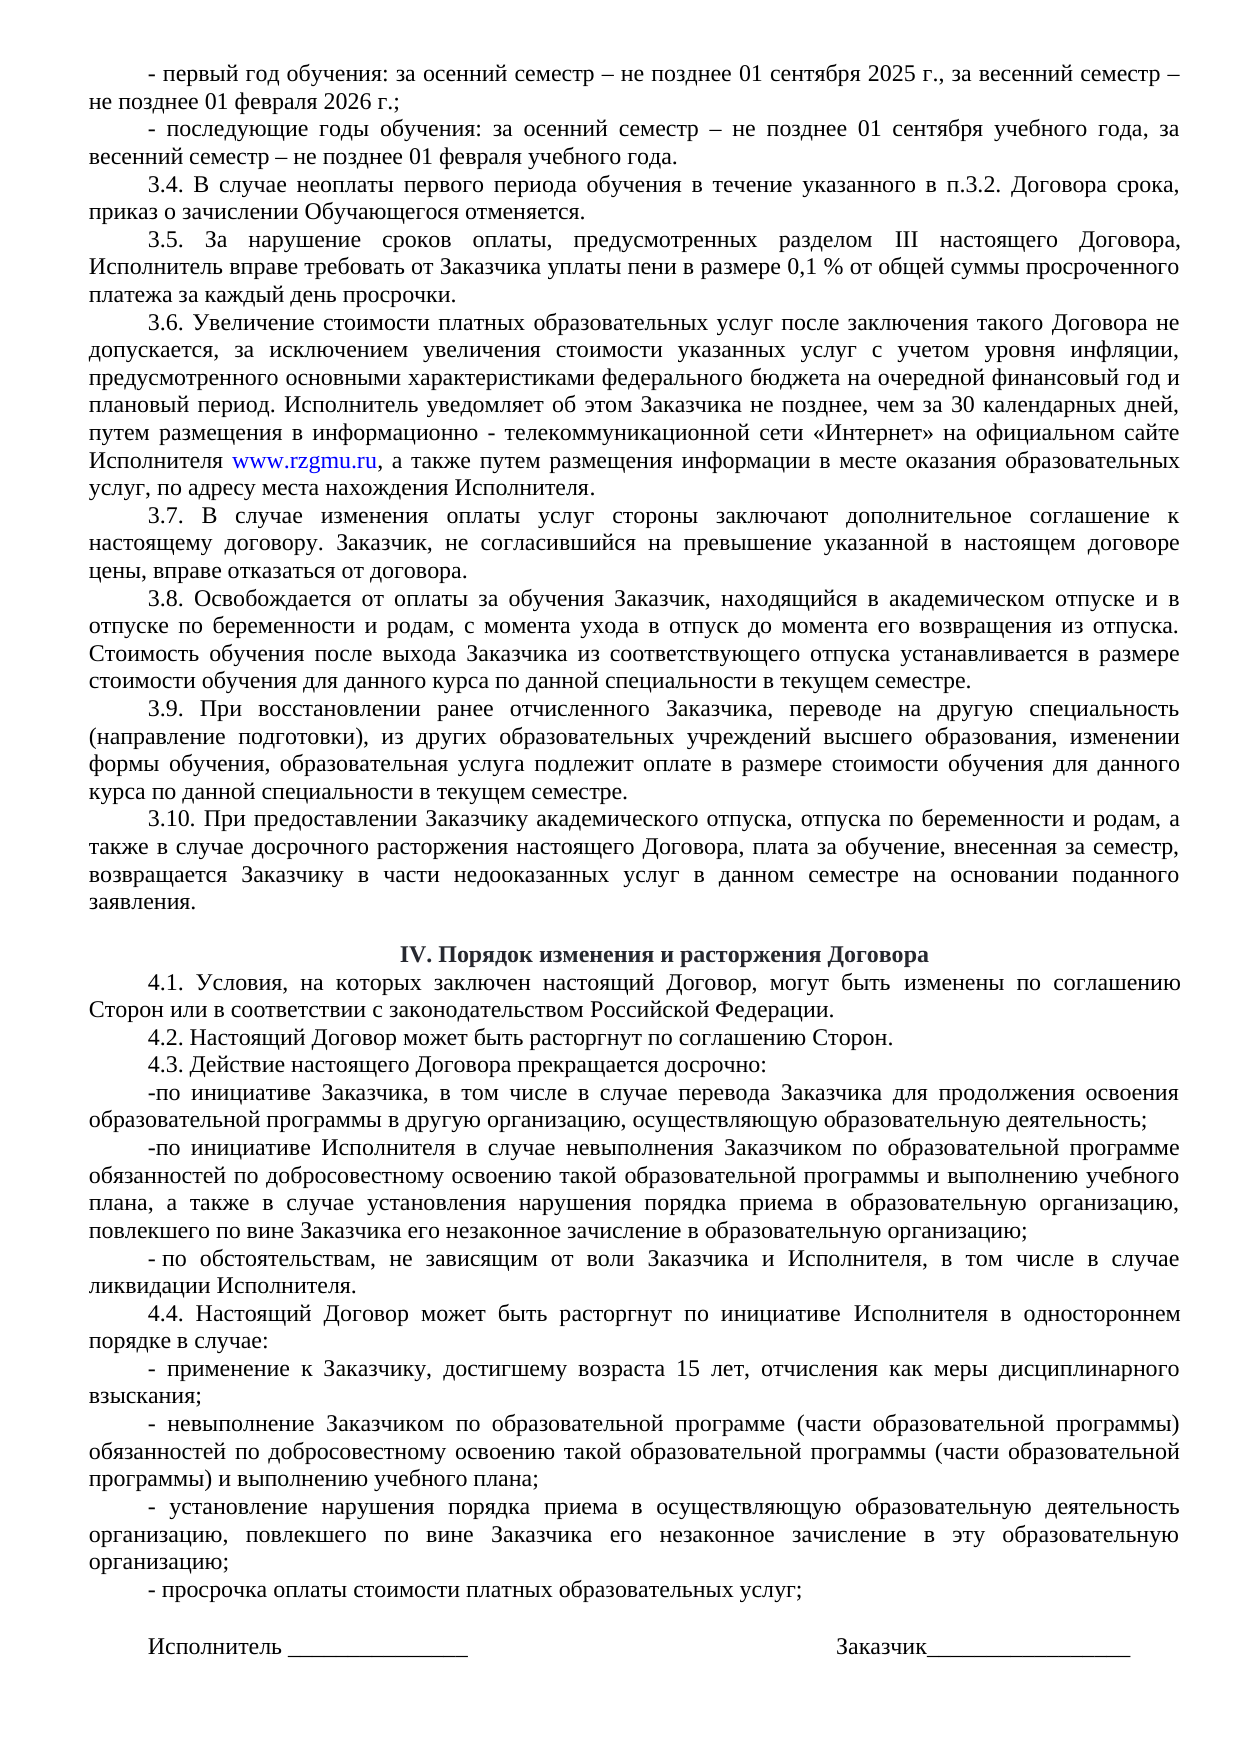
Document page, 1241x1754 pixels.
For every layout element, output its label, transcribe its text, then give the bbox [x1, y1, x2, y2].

text - первый год обучения: за осенний семестр – не позднее 01 сентября 2025 г., за весенний семестр – не позднее 01 февраля 2026 г.; [89, 59, 1181, 114]
text 4.2. Настоящий Договор может быть расторгнут по соглашению Сторон. [89, 1023, 1181, 1050]
text 3.9. При восстановлении ранее отчисленного Заказчика, переводе на другую специальность (направление подготовки), из других образовательных учреждений высшего образования, изменении формы обучения, образовательная услуга подлежит оплате в размере стоимости обучения для данного курса по данной специальности в текущем семестре. [89, 694, 1181, 804]
text 3.10. При предоставлении Заказчику академического отпуска, отпуска по беременности и родам, а также в случае досрочного расторжения настоящего Договора, плата за обучение, внесенная за семестр, возвращается Заказчику в части недооказанных услуг в данном семестре на основании поданного заявления. [89, 804, 1181, 915]
text -по инициативе Исполнителя в случае невыполнения Заказчиком по образовательной программе обязанностей по добросовестному освоению такой образовательной программы и выполнению учебного плана, а также в случае установления нарушения порядка приема в образовательную организацию, повлекшего по вине Заказчика его незаконное зачисление в образовательную организацию; [89, 1133, 1181, 1243]
text 4.3. Действие настоящего Договора прекращается досрочно: [89, 1050, 1181, 1078]
text 4.1. Условия, на которых заключен настоящий Договор, могут быть изменены по соглашению Сторон или в соответствии с законодательством Российской Федерации. [89, 967, 1181, 1023]
text -по инициативе Заказчика, в том числе в случае перевода Заказчика для продолжения освоения образовательной программы в другую организацию, осуществляющую образовательную деятельность; [89, 1078, 1181, 1133]
text 3.6. Увеличение стоимости платных образовательных услуг после заключения такого Договора не допускается, за исключением увеличения стоимости указанных услуг с учетом уровня инфляции, предусмотренного основными характеристиками федерального бюджета на очередной финансовый год и плановый период. Исполнитель уведомляет об этом Заказчика не позднее, чем за 30 календарных дней, путем размещения в информационно - телекоммуникационной сети «Интернет» на официальном сайте Исполнителя www.rzgmu.ru, а также путем размещения информации в месте оказания образовательных услуг, по адресу места нахождения Исполнителя. [89, 308, 1181, 501]
text 3.7. В случае изменения оплаты услуг стороны заключают дополнительное соглашение к настоящему договору. Заказчик, не согласившийся на превышение указанной в настоящем договоре цены, вправе отказаться от договора. [89, 501, 1181, 584]
text - просрочка оплаты стоимости платных образовательных услуг; [89, 1575, 1181, 1602]
text 4.4. Настоящий Договор может быть расторгнут по инициативе Исполнителя в одностороннем порядке в случае: [89, 1299, 1181, 1354]
text 3.4. В случае неоплаты первого периода обучения в течение указанного в п.3.2. Договора срока, приказ о зачислении Обучающегося отменяется. [89, 169, 1181, 225]
text - установление нарушения порядка приема в осуществляющую образовательную деятельность организацию, повлекшего по вине Заказчика его незаконное зачисление в эту образовательную организацию; [89, 1492, 1181, 1575]
text - последующие годы обучения: за осенний семестр – не позднее 01 сентября учебного года, за весенний семестр – не позднее 01 февраля учебного года. [89, 114, 1181, 169]
text IV. Порядок изменения и расторжения Договора [89, 940, 1181, 967]
text 3.5. За нарушение сроков оплаты, предусмотренных разделом III настоящего Договора, Исполнитель вправе требовать от Заказчика уплаты пени в размере 0,1 % от общей суммы просроченного платежа за каждый день просрочки. [89, 225, 1181, 308]
text - применение к Заказчику, достигшему возраста 15 лет, отчисления как меры дисциплинарного взыскания; [89, 1354, 1181, 1409]
text Исполнитель _______________ Заказчик_________________ [89, 1631, 1181, 1660]
text 3.8. Освобождается от оплаты за обучения Заказчик, находящийся в академическом отпуске и в отпуске по беременности и родам, с момента ухода в отпуск до момента его возвращения из отпуска. Стоимость обучения после выхода Заказчика из соответствующего отпуска устанавливается в размере стоимости обучения для данного курса по данной специальности в текущем семестре. [89, 584, 1181, 694]
text - невыполнение Заказчиком по образовательной программе (части образовательной программы) обязанностей по добросовестному освоению такой образовательной программы (части образовательной программы) и выполнению учебного плана; [89, 1409, 1181, 1492]
text - по обстоятельствам, не зависящим от воли Заказчика и Исполнителя, в том числе в случае ликвидации Исполнителя. [89, 1243, 1181, 1299]
